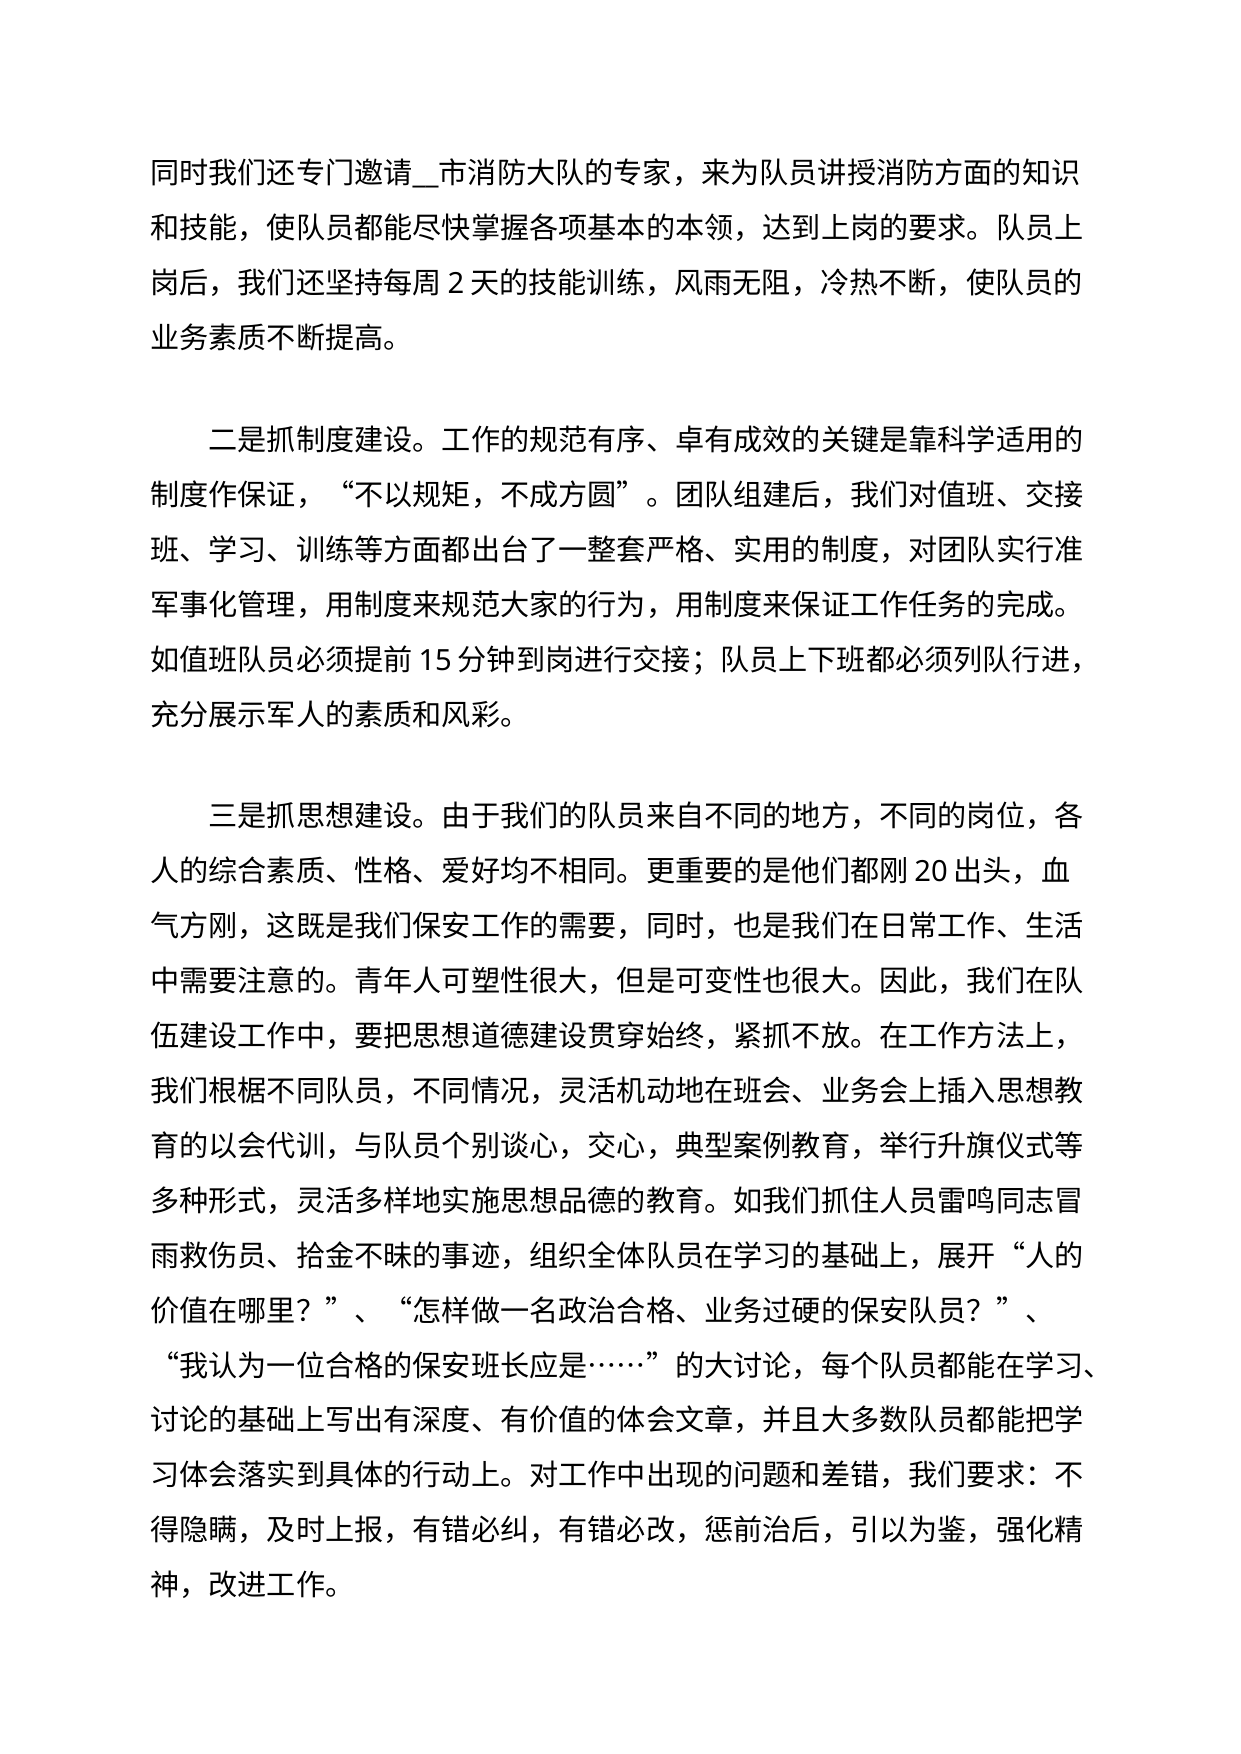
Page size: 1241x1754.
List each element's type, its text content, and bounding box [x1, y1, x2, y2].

text 二是抓制度建设。工作的规范有序、卓有成效的关键是靠科学适用的制度作保证，“不以规矩，不成方圆”。团队组建后，我们对值班、交接班、学习、训练等方面都出台了一整套严格、实用的制度，对团队实行准军事化管理，用制度来规范大家的行为，用制度来保证工作任务的完成。如值班队员必须提前15分钟到岗进行交接；队员上下班都必须列队行进，充分展示军人的素质和风彩。 [150, 417, 1090, 733]
text 三是抓思想建设。由于我们的队员来自不同的地方，不同的岗位，各人的综合素质、性格、爱好均不相同。更重要的是他们都刚20出头，血气方刚，这既是我们保安工作的需要，同时，也是我们在日常工作、生活中需要注意的。青年人可塑性很大，但是可变性也很大。因此，我们在队伍建设工作中，要把思想道德建设贯穿始终，紧抓不放。在工作方法上，我们根椐不同队员，不同情况，灵活机动地在班会、业务会上插入思想教育的以会代训，与队员个别谈心，交心，典型案例教育，举行升旗仪式等多种形式，灵活多样地实施思想品德的教育。如我们抓住人员雷鸣同志冒雨救伤员、拾金不昧的事迹，组织全体队员在学习的基础上，展开“人的价值在哪里？”、“怎样做一名政治合格、业务过硬的保安队员？”、“我认为一位合格的保安班长应是……”的大讨论，每个队员都能在学习、讨论的基础上写出有深度、有价值的体会文章，并且大多数队员都能把学习体会落实到具体的行动上。对工作中出现的问题和差错，我们要求：不得隐瞒，及时上报，有错必纠，有错必改，惩前治后，引以为鉴，强化精神，改进工作。 [150, 793, 1090, 1604]
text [150, 150, 1090, 357]
